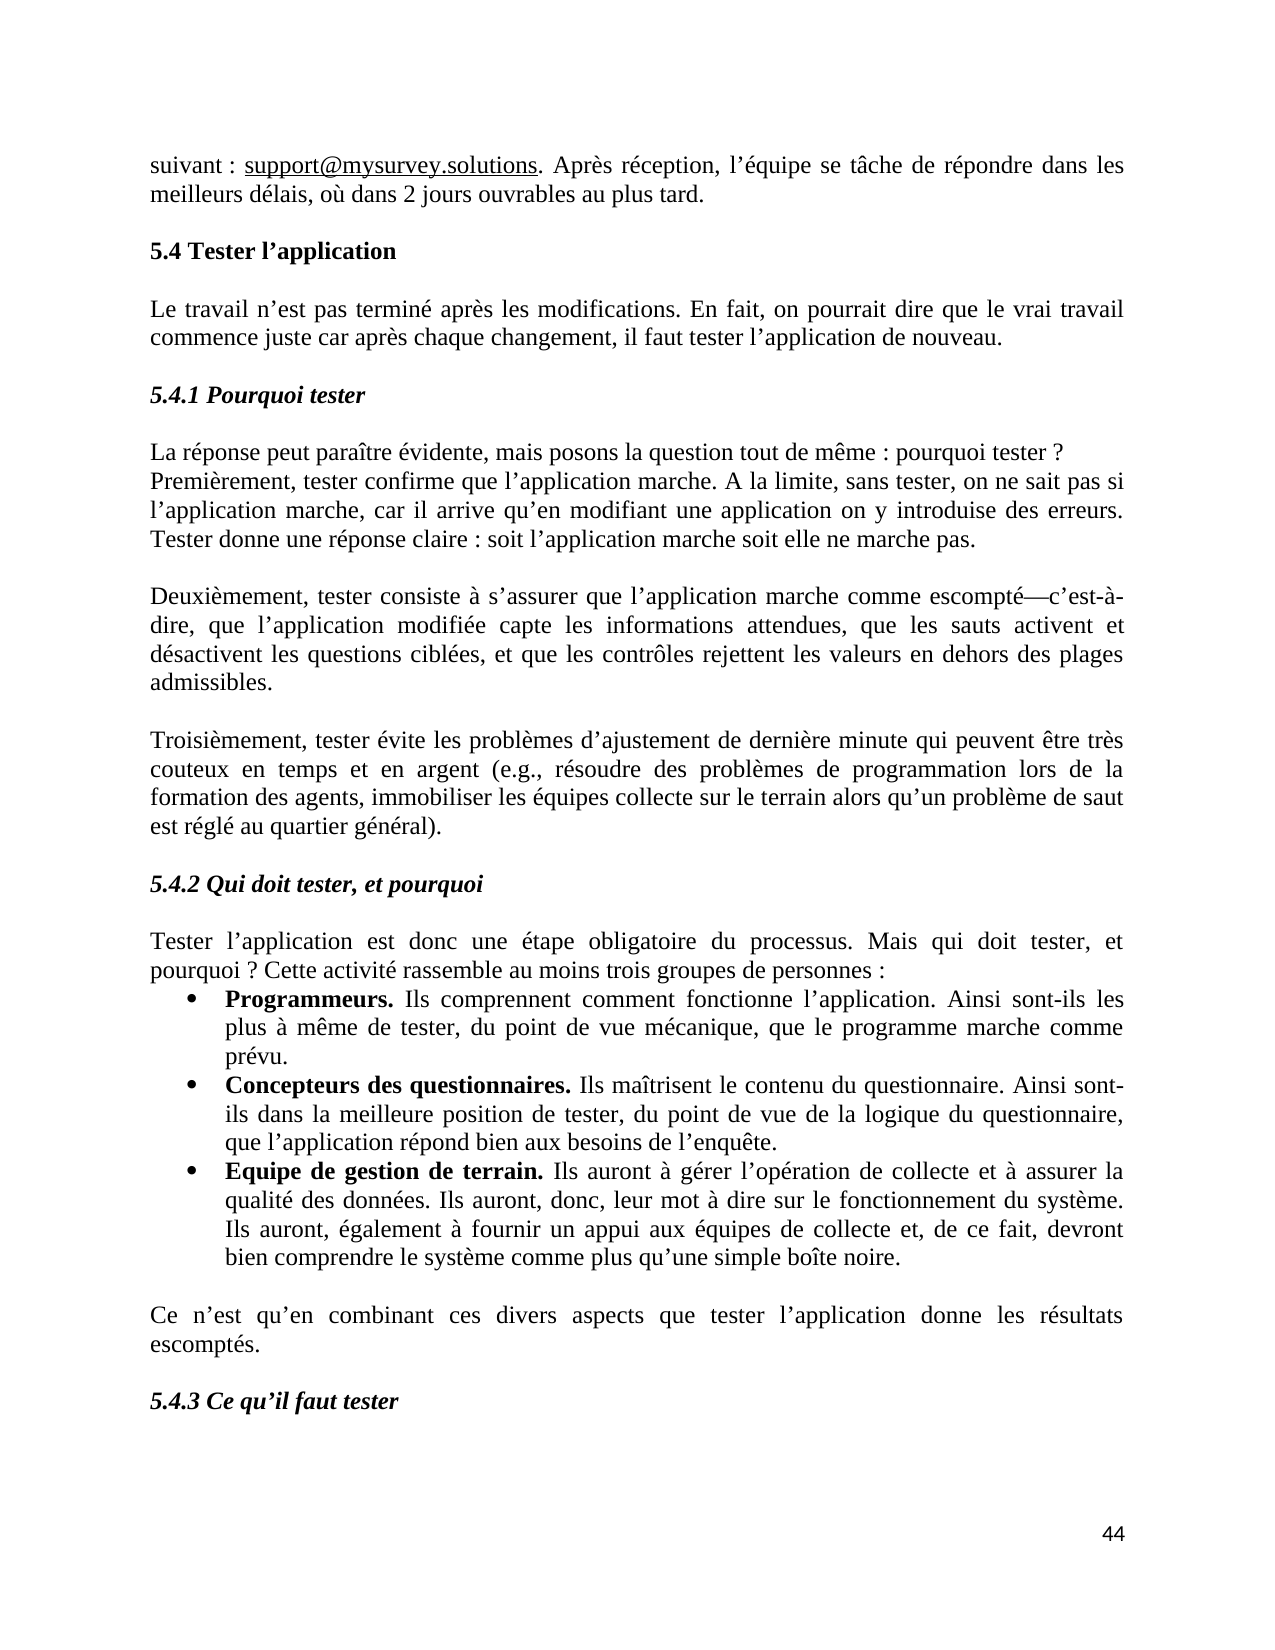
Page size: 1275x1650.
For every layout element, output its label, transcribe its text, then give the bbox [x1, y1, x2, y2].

text 5.4.2 Qui doit tester, et pourquoi [150, 869, 1125, 897]
text Le travail n’est pas terminé après les modifications. En fait, on pourrait dire que le vrai travail commence juste car après chaque changement, il faut tester l’application de nouveau. [150, 294, 1125, 351]
text Troisièmement, tester évite les problèmes d’ajustement de dernière minute qui peuvent être très couteux en temps et en argent (e.g., résoudre des problèmes de programmation lors de la formation des agents, immobiliser les équipes collecte sur le terrain alors qu’un problème de saut est réglé au quartier général). [150, 725, 1125, 840]
list Equipe de gestion de terrain. Ils auront à gérer l’opération de collecte et à assurer la qualité des données. Ils auront, donc, leur mot à dire sur le fonctionnement du système. Ils auront, également à fournir un appui aux équipes de collecte et, de ce fait, devront bien comprendre le système comme plus qu’une simple boîte noire. [187, 1156, 1125, 1271]
text Deuxièmement, tester consiste à s’assurer que l’application marche comme escompté—c’est-à-dire, que l’application modifiée capte les informations attendues, que les sauts activent et désactivent les questions ciblées, et que les contrôles rejettent les valeurs en dehors des plages admissibles. [150, 581, 1125, 696]
text Tester l’application est donc une étape obligatoire du processus. Mais qui doit tester, et pourquoi ? Cette activité rassemble au moins trois groupes de personnes : [150, 926, 1125, 984]
text 5.4.1 Pourquoi tester [150, 380, 1125, 409]
text 5.4.3 Ce qu’il faut tester [150, 1386, 1125, 1415]
text La réponse peut paraître évidente, mais posons la question tout de même : pourquoi tester ? [150, 437, 1125, 466]
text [150, 150, 1125, 207]
list Concepteurs des questionnaires. Ils maîtrisent le contenu du questionnaire. Ainsi sont-ils dans la meilleure position de tester, du point de vue de la logique du questionnaire, que l’application répond bien aux besoins de l’enquête. [187, 1070, 1125, 1156]
list Programmeurs. Ils comprennent comment fonctionne l’application. Ainsi sont-ils les plus à même de tester, du point de vue mécanique, que le programme marche comme prévu. [187, 984, 1125, 1070]
text Premièrement, tester confirme que l’application marche. A la limite, sans tester, on ne sait pas si l’application marche, car il arrive qu’en modifiant une application on y introduise des erreurs. Tester donne une réponse claire : soit l’application marche soit elle ne marche pas. [150, 466, 1125, 552]
text 5.4 Tester l’application [150, 236, 1125, 265]
text Ce n’est qu’en combinant ces divers aspects que tester l’application donne les résultats escomptés. [150, 1300, 1125, 1357]
